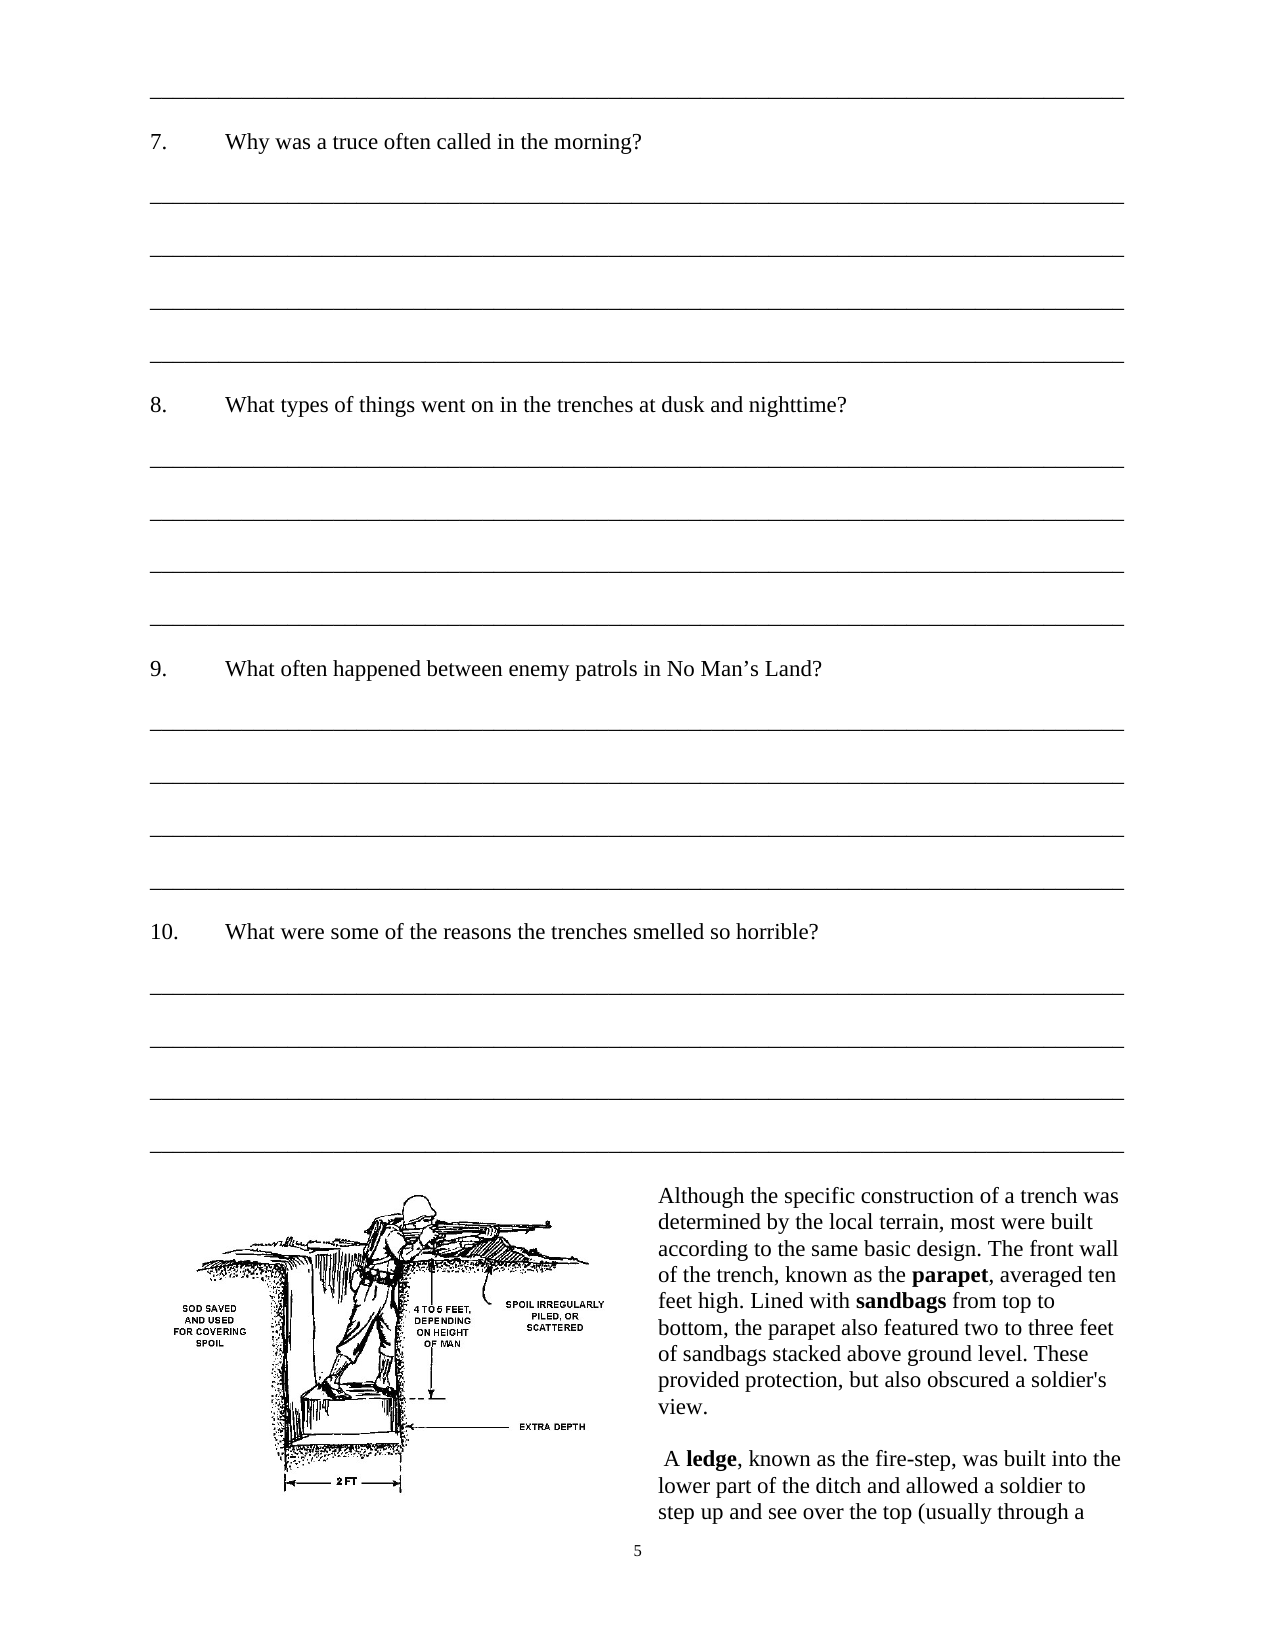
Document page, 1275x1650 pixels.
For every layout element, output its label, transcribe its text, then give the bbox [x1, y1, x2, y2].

text _____________________________________________________________________________________ [150, 1129, 1125, 1156]
text _____________________________________________________________________________________ [150, 971, 1125, 997]
text _____________________________________________________________________________________ [150, 1024, 1125, 1050]
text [150, 75, 1125, 101]
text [150, 233, 1125, 259]
text _____________________________________________________________________________________ [150, 444, 1125, 470]
text _____________________________________________________________________________________ [150, 707, 1125, 734]
text _____________________________________________________________________________________ [150, 813, 1125, 839]
text Although the specific construction of a trench was determined by the local terrain, most were built according to the same basic design. The front wall of the trench, known as the parapet, averaged ten feet high. Lined with sandbags from top to bottom, the parapet also featured two to three feet of sandbags stacked above ground level. These provided protection, but also obscured a soldier's view. [150, 1182, 1125, 1419]
text _____________________________________________________________________________________ [150, 760, 1125, 787]
text 9. What often happened between enemy patrols in No Man’s Land? [150, 655, 1125, 681]
text 10. What were some of the reasons the trenches smelled so horrible? [150, 918, 1125, 945]
text _____________________________________________________________________________________ [150, 286, 1125, 312]
text _____________________________________________________________________________________ [150, 602, 1125, 628]
text _____________________________________________________________________________________ [150, 338, 1125, 365]
picture [150, 1187, 640, 1512]
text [150, 1445, 1125, 1524]
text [150, 180, 1125, 207]
text _____________________________________________________________________________________ [150, 549, 1125, 576]
text 7. Why was a truce often called in the morning? [150, 128, 1125, 154]
text 8. What types of things went on in the trenches at dusk and nighttime? [150, 391, 1125, 418]
text _____________________________________________________________________________________ [150, 1076, 1125, 1103]
text _____________________________________________________________________________________ [150, 497, 1125, 523]
text _____________________________________________________________________________________ [150, 866, 1125, 892]
